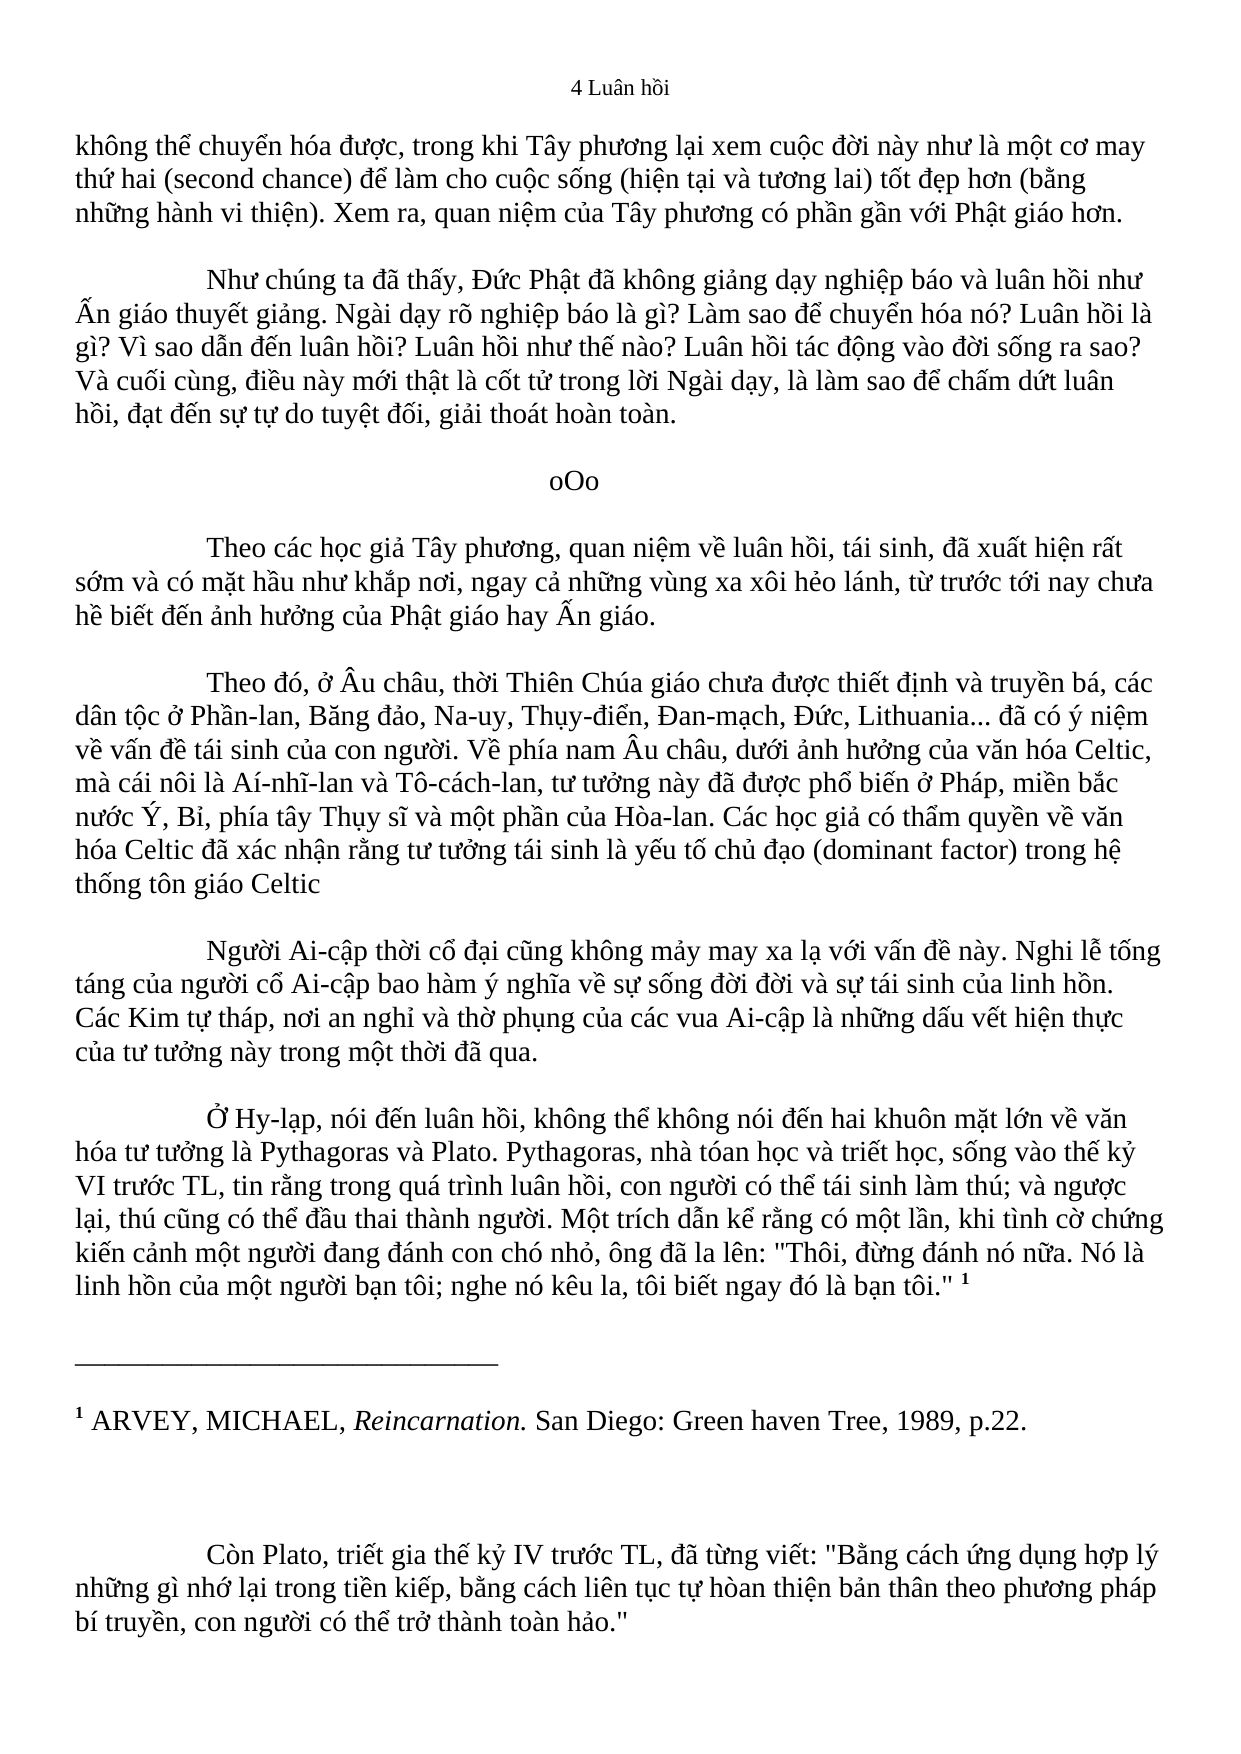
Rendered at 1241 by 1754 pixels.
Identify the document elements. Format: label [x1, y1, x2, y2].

table_cell [75, 128, 1165, 1671]
